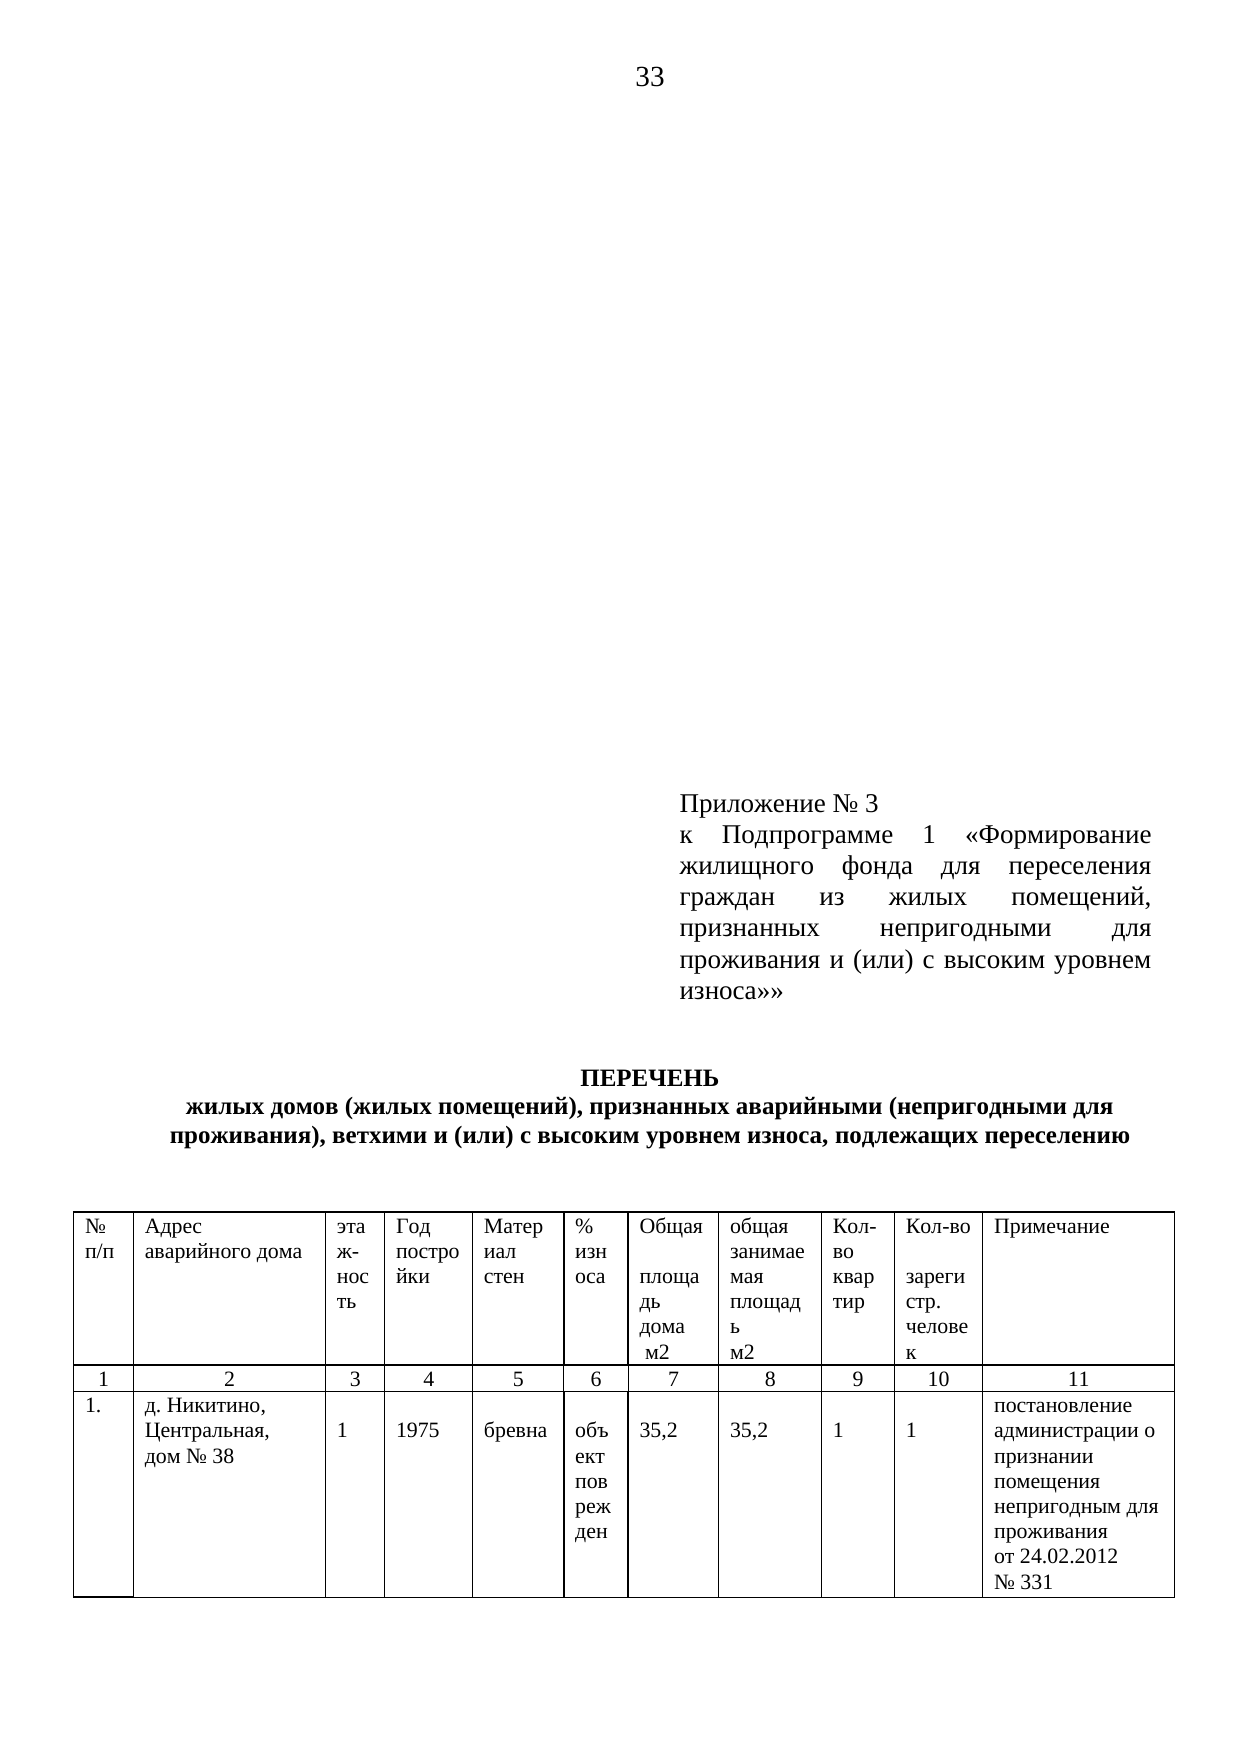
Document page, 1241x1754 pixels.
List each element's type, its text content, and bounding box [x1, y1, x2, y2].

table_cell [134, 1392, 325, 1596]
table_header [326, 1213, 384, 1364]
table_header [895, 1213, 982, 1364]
text Приложение № 3 [679, 787, 1152, 818]
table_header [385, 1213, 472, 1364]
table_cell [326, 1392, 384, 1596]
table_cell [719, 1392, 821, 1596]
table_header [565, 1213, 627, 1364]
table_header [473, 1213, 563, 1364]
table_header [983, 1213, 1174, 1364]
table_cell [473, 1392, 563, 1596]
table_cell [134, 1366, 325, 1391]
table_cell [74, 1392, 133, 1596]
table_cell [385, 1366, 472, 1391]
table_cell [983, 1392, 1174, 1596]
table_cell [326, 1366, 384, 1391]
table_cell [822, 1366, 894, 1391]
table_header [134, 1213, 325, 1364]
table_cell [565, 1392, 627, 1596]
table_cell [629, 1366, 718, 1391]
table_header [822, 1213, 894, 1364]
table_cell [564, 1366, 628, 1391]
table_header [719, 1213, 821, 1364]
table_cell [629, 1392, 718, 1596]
text жилых домов (жилых помещений), признанных аварийными (непригодными для проживания), ветхими и (или) с высоким уровнем износа, подлежащих переселению [148, 1091, 1152, 1149]
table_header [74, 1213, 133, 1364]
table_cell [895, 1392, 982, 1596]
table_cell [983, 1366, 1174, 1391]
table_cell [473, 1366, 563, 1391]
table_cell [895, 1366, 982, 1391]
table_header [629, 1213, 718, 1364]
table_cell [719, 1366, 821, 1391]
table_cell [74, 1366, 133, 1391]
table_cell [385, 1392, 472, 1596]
text ПЕРЕЧЕНЬ [148, 1063, 1152, 1091]
text к Подпрограмме 1 «Формирование жилищного фонда для переселения граждан из жилых помещений, признанных непригодными для проживания и (или) с высоким уровнем износа»» [679, 818, 1152, 1005]
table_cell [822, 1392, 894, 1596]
